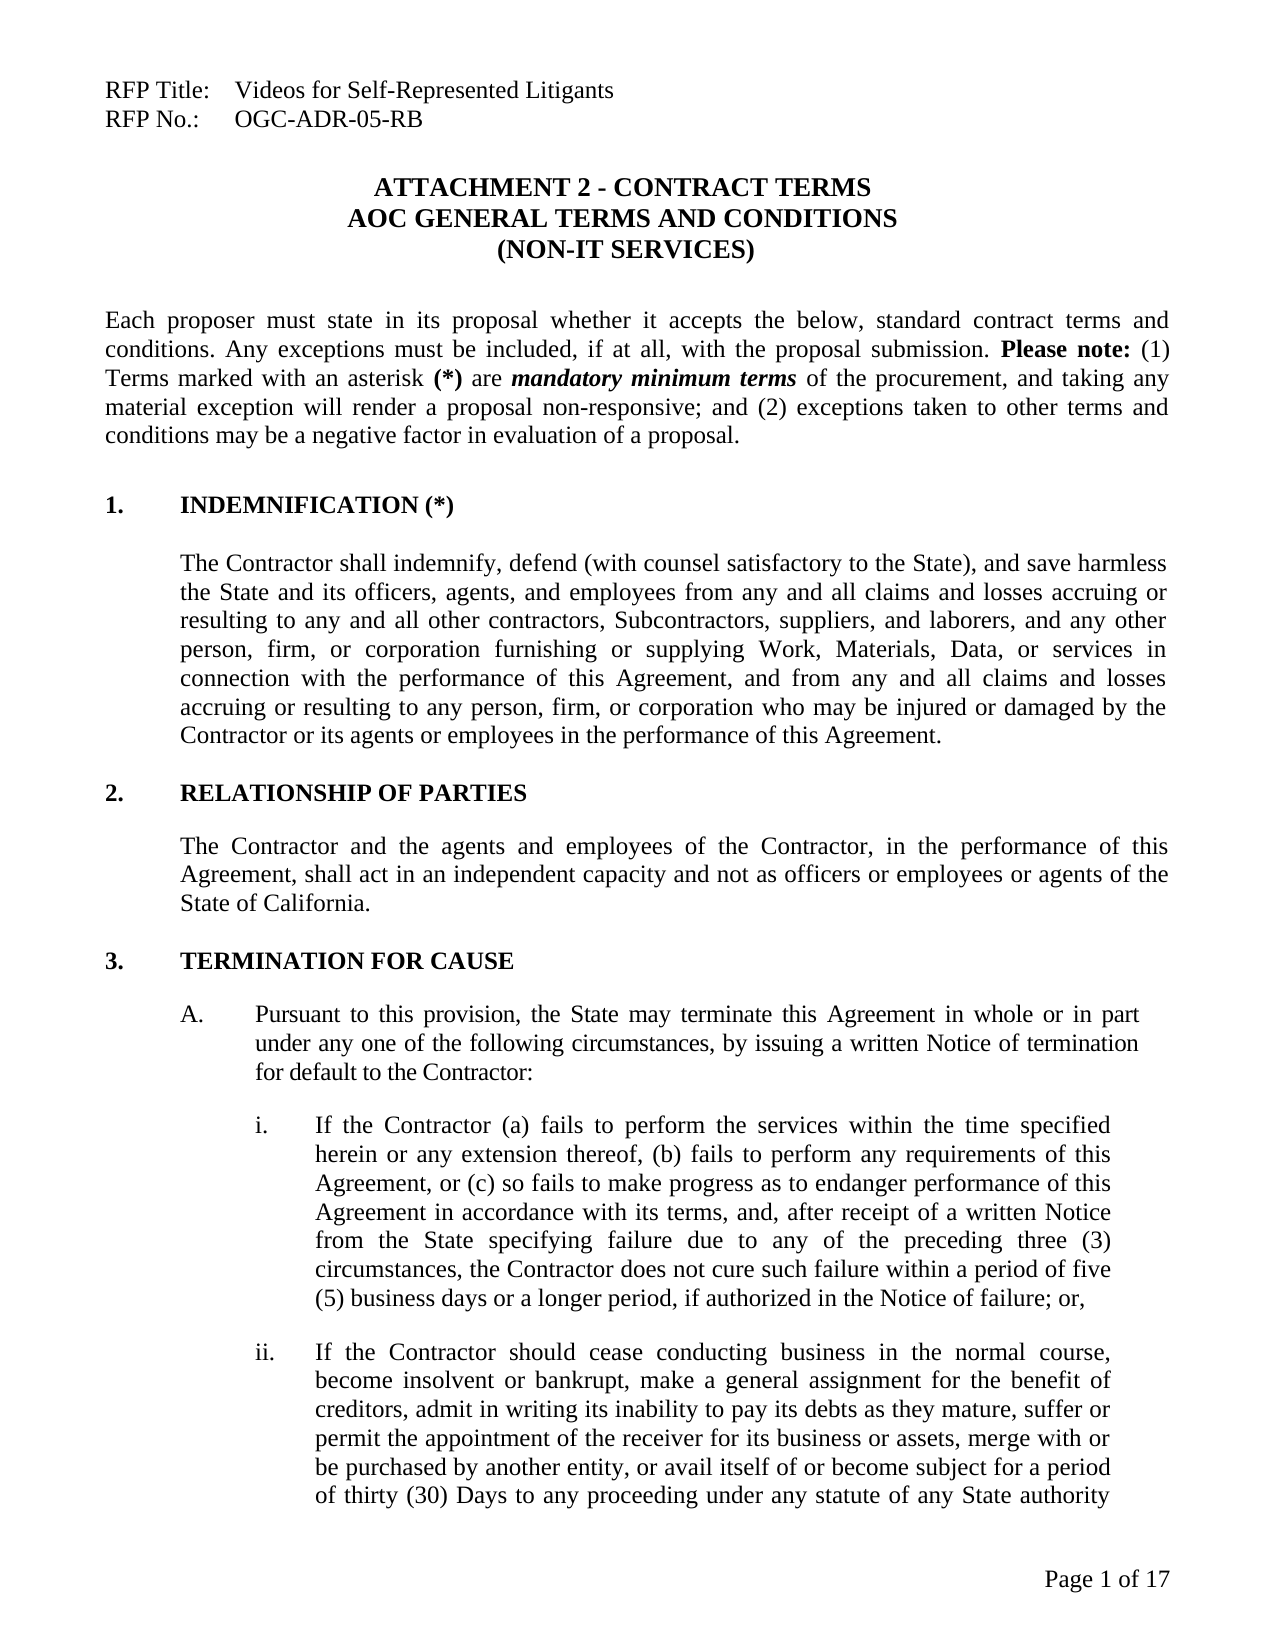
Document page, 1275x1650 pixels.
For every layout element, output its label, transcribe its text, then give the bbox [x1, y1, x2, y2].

text If the Contractor (a) fails to perform the services within the time specified herein or any extension thereof, (b) fails to perform any requirements of this Agreement, or (c) so fails to make progress as to endanger performance of this Agreement in accordance with its terms, and, after receipt of a written Notice from the State specifying failure due to any of the preceding three (3) circumstances, the Contractor does not cure such failure within a period of five (5) business days or a longer period, if authorized in the Notice of failure; or, [255, 1111, 1112, 1312]
text INDEMNIFICATION (*) [105, 491, 1168, 519]
subtitle The Contractor shall indemnify, defend (with counsel satisfactory to the State), and save harmless the State and its officers, agents, and employees from any and all claims and losses accruing or resulting to any and all other contractors, Subcontractors, suppliers, and laborers, and any other person, firm, or corporation furnishing or supplying Work, Materials, Data, or services in connection with the performance of this Agreement, and from any and all claims and losses accruing or resulting to any person, firm, or corporation who may be injured or damaged by the Contractor or its agents or employees in the performance of this Agreement. [180, 548, 1168, 749]
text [255, 1337, 1111, 1509]
text Pursuant to this provision, the State may terminate this Agreement in whole or in part under any one of the following circumstances, by issuing a written Notice of termination for default to the Contractor: [180, 999, 1140, 1086]
text Each proposer must state in its proposal whether it accepts the below, standard contract terms and conditions. Any exceptions must be included, if at all, with the proposal submission. Please note: (1) Terms marked with an asterisk (*) are mandatory minimum terms of the procurement, and taking any material exception will render a proposal non-responsive; and (2) exceptions taken to other terms and conditions may be a negative factor in evaluation of a proposal. [105, 306, 1170, 449]
text TERMINATION FOR CAUSE [105, 946, 1170, 974]
subtitle AOC GENERAL TERMS AND CONDITIONS [105, 202, 1140, 233]
subtitle ATTACHMENT 2 - contract terms [105, 171, 1140, 202]
subtitle The Contractor and the agents and employees of the Contractor, in the performance of this Agreement, shall act in an independent capacity and not as officers or employees or agents of the State of California. [180, 831, 1170, 917]
subtitle (Non-IT SERVICES) [105, 233, 1140, 264]
text RELATIONSHIP OF PARTIES [105, 778, 1170, 807]
